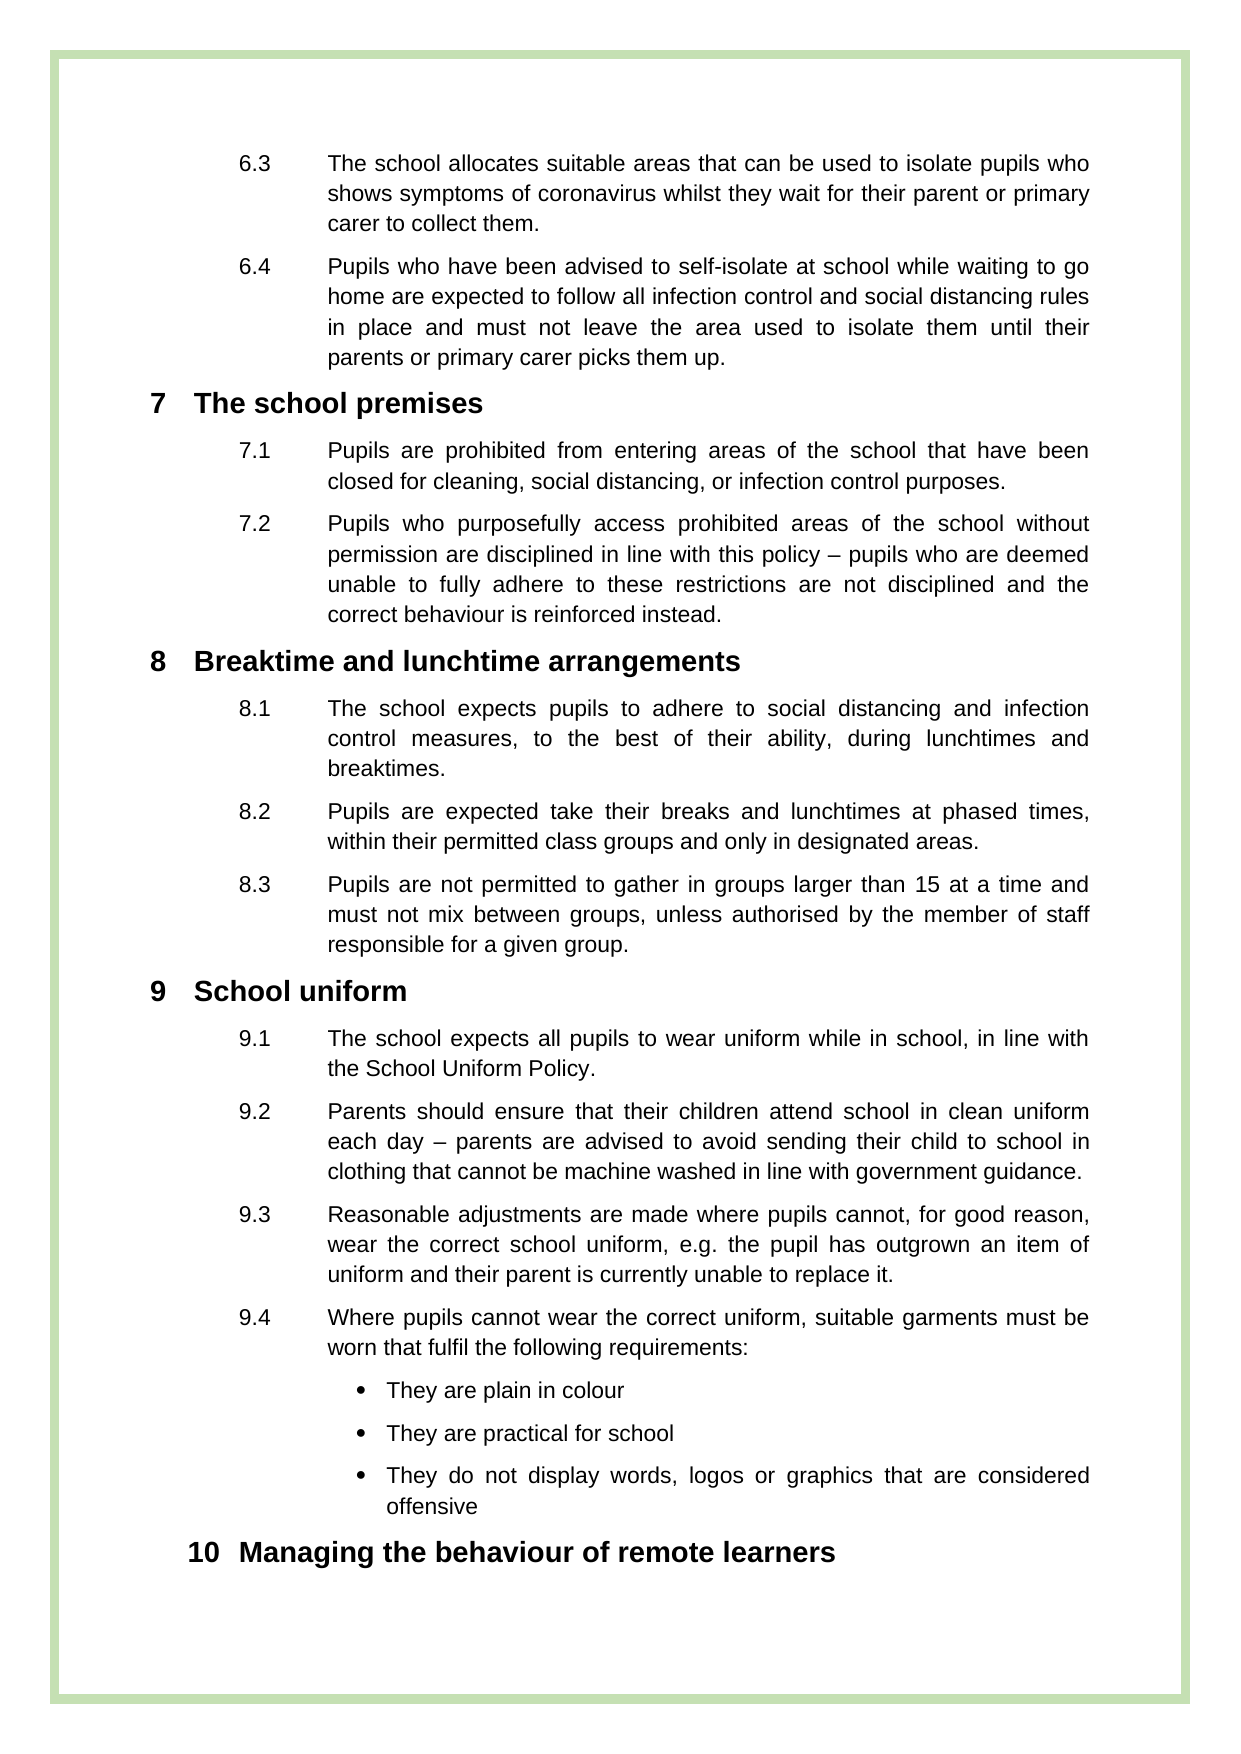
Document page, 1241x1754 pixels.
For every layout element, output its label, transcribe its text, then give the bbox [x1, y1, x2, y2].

list Pupils are not permitted to gather in groups larger than 15 at a time and must not mix between groups, unless authorised by the member of staff responsible for a given group. [239, 871, 1090, 958]
list The school expects pupils to adhere to social distancing and infection control measures, to the best of their ability, during lunchtimes and breaktimes. [239, 695, 1090, 782]
list The school allocates suitable areas that can be used to isolate pupils who shows symptoms of coronavirus whilst they wait for their parent or primary carer to collect them. [239, 150, 1090, 237]
list School uniform [150, 974, 1090, 1007]
list The school premises [150, 386, 1090, 420]
list Pupils who have been advised to self-isolate at school while waiting to go home are expected to follow all infection control and social distancing rules in place and must not leave the area used to isolate them until their parents or primary carer picks them up. [239, 253, 1090, 370]
list Where pupils cannot wear the correct uniform, suitable garments must be worn that fulfil the following requirements: [239, 1304, 1090, 1361]
text They do not display words, logos or graphics that are considered offensive [357, 1462, 1090, 1519]
text They are plain in colour [357, 1377, 1090, 1403]
list Breaktime and lunchtime arrangements [150, 644, 1090, 677]
list Pupils are prohibited from entering areas of the school that have been closed for cleaning, social distancing, or infection control purposes. [239, 437, 1090, 494]
list Reasonable adjustments are made where pupils cannot, for good reason, wear the correct school uniform, e.g. the pupil has outgrown an item of uniform and their parent is currently unable to replace it. [239, 1201, 1090, 1288]
list The school expects all pupils to wear uniform while in school, in line with the School Uniform Policy. [239, 1025, 1090, 1082]
list Pupils who purposefully access prohibited areas of the school without permission are disciplined in line with this policy – pupils who are deemed unable to fully adhere to these restrictions are not disciplined and the correct behaviour is reinforced instead. [239, 510, 1090, 627]
text They are practical for school [357, 1420, 1090, 1446]
list Parents should ensure that their children attend school in clean uniform each day – parents are advised to avoid sending their child to school in clothing that cannot be machine washed in line with government guidance. [239, 1098, 1090, 1185]
list Pupils are expected take their breaks and lunchtimes at phased times, within their permitted class groups and only in designated areas. [239, 798, 1090, 854]
list Managing the behaviour of remote learners [187, 1535, 1090, 1569]
